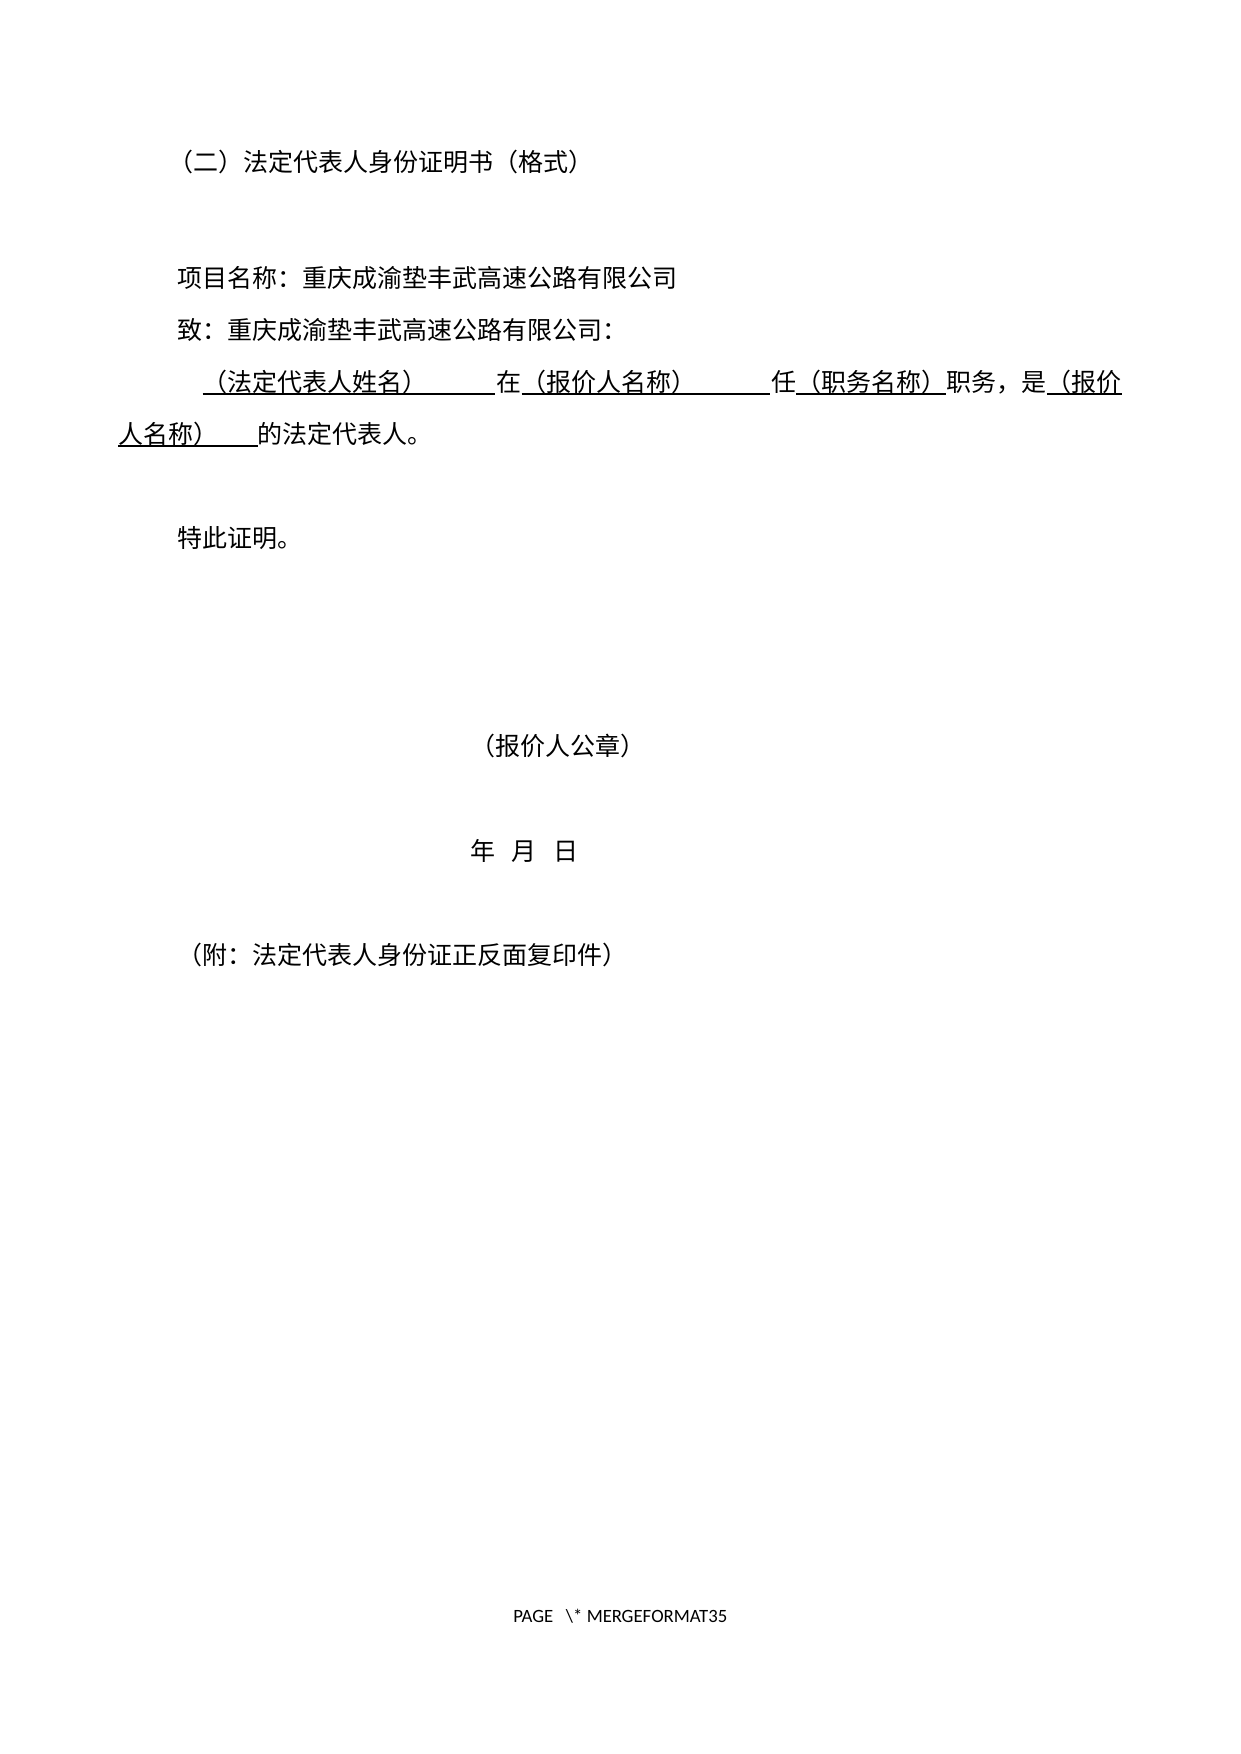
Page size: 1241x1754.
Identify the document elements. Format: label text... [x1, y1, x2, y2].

text 特此证明。 [118, 506, 1122, 558]
text （附：法定代表人身份证正反面复印件） [118, 922, 1122, 974]
text （法定代表人姓名） 在（报价人名称） 任（职务名称）职务，是（报价人名称） 的法定代表人。 [118, 349, 1122, 454]
text 年 月 日 [118, 818, 1122, 870]
text 项目名称：重庆成渝垫丰武高速公路有限公司 [118, 245, 1122, 297]
text （二）法定代表人身份证明书（格式） [118, 128, 1122, 193]
text 致：重庆成渝垫丰武高速公路有限公司： [118, 297, 1122, 349]
text （报价人公章） [118, 714, 1122, 766]
